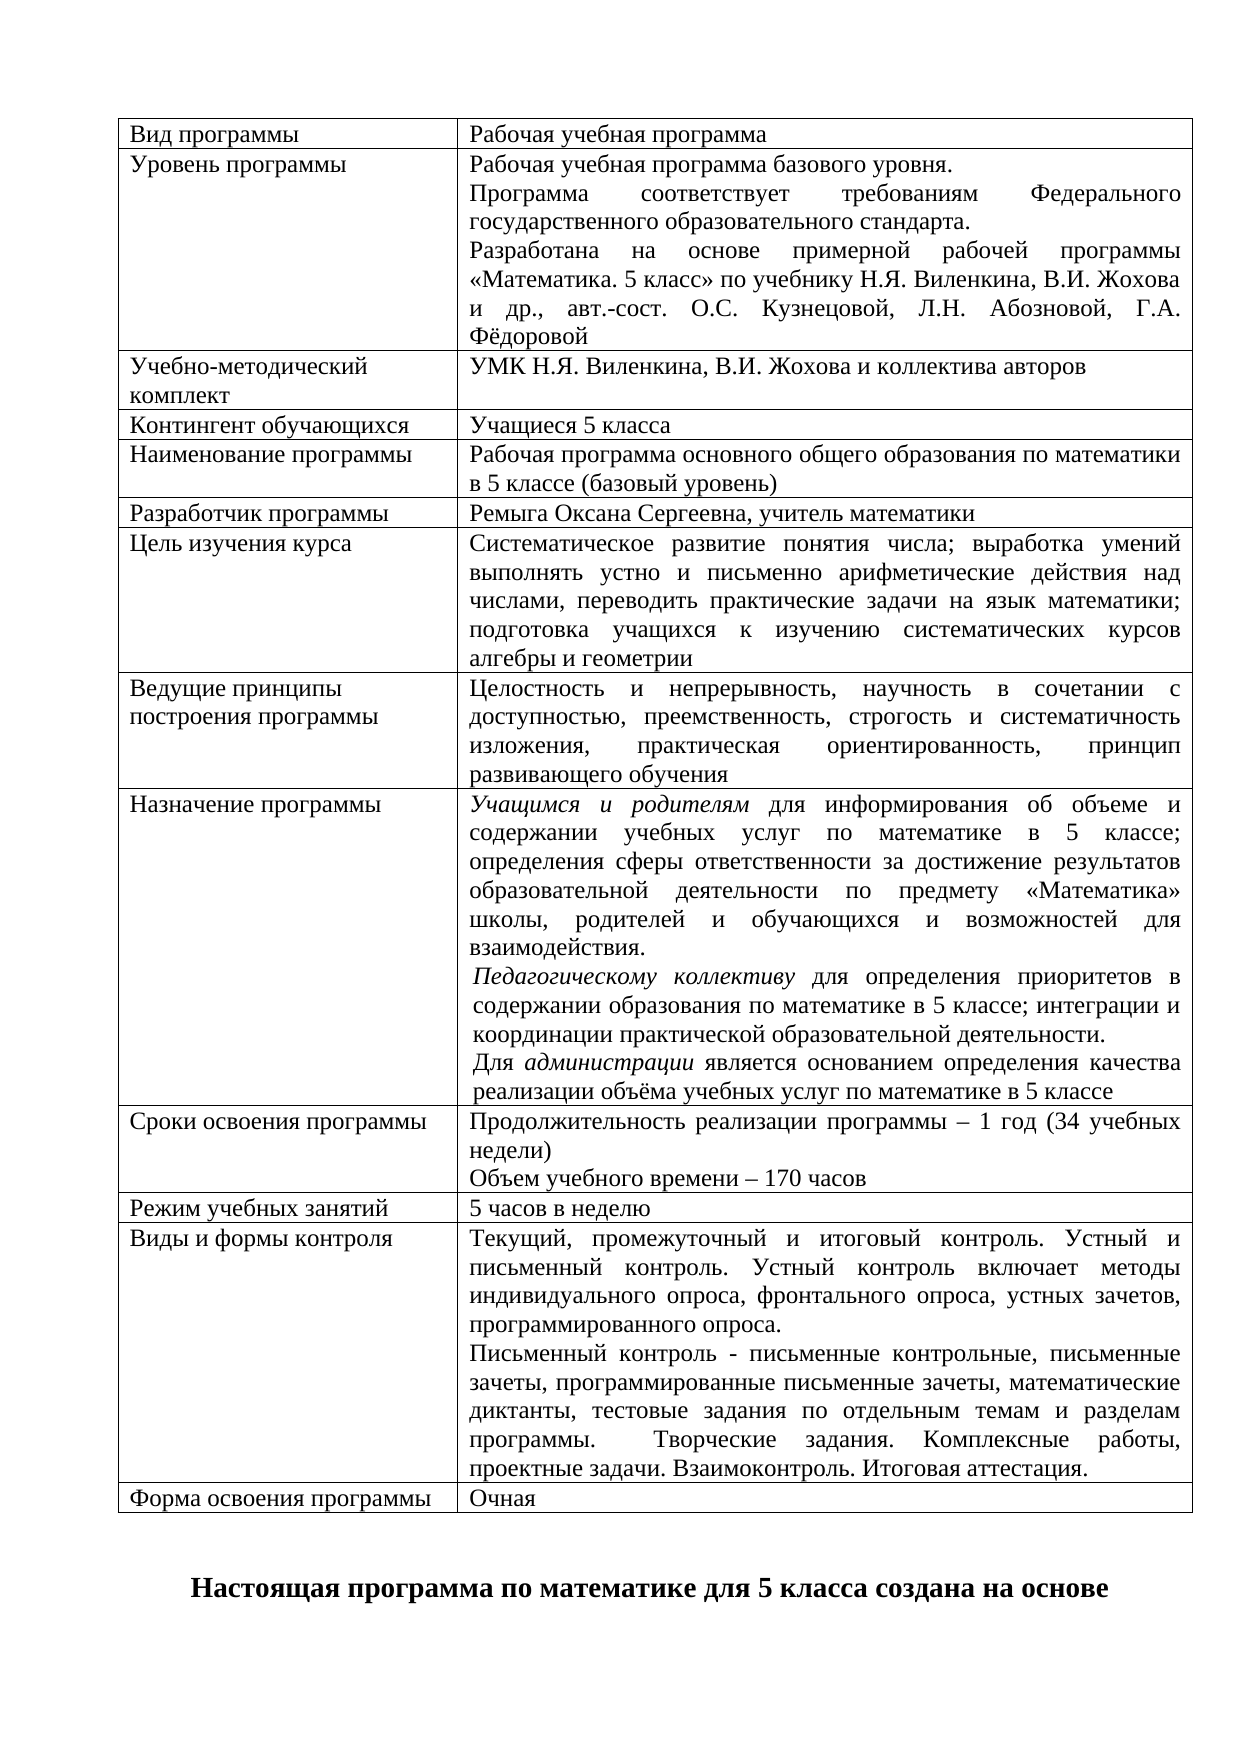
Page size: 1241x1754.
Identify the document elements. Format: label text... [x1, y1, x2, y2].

table_cell Рабочая программа основного общего образования по математики в 5 классе (базовый уровень) [458, 440, 1192, 497]
table_cell Учащиеся 5 класса [458, 410, 1192, 438]
table_cell Продолжительность реализации программы – 1 год (34 учебных недели) Объем учебного времени – 170 часов [458, 1106, 1192, 1192]
table_cell Вид программы [119, 119, 457, 148]
table_cell Ведущие принципы построения программы [119, 673, 457, 788]
table_cell Текущий, промежуточный и итоговый контроль. Устный и письменный контроль. Устный контроль включает методы индивидуального опроса, фронтального опроса, устных зачетов, программированного опроса. Письменный контроль - письменные контрольные, письменные зачеты, программированные письменные зачеты, математические диктанты, тестовые задания по отдельным темам и разделам программы. Творческие задания. Комплексные работы, проектные задачи. Взаимоконтроль. Итоговая аттестация. [458, 1223, 1192, 1482]
table_cell Виды и формы контроля [119, 1223, 457, 1482]
table_cell Целостность и непрерывность, научность в сочетании с доступностью, преемственность, строгость и систематичность изложения, практическая ориентированность, принцип развивающего обучения [458, 673, 1192, 788]
table_cell Сроки освоения программы [119, 1106, 457, 1192]
table_cell Режим учебных занятий [119, 1193, 457, 1222]
table_cell Очная [458, 1483, 1192, 1512]
table_cell Рабочая учебная программа базового уровня. Программа соответствует требованиям Федерального государственного образовательного стандарта. Разработана на основе примерной рабочей программы «Математика. 5 класс» по учебнику Н.Я. Виленкина, В.И. Жохова и др., авт.-сост. О.С. Кузнецовой, Л.Н. Абозновой, Г.А. Фёдоровой [458, 149, 1192, 350]
table_cell Назначение программы [119, 789, 457, 1105]
table_cell Наименование программы [119, 440, 457, 497]
table_cell Учащимся и родителям для информирования об объеме и содержании учебных услуг по математике в 5 классе; определения сферы ответственности за достижение результатов образовательной деятельности по предмету «Математика» школы, родителей и обучающихся и возможностей для взаимодействия. Педагогическому коллективу для определения приоритетов в содержании образования по математике в 5 классе; интеграции и координации практической образовательной деятельности. Для администрации является основанием определения качества реализации объёма учебных услуг по математике в 5 классе [458, 789, 1192, 1105]
table_cell Форма освоения программы [119, 1483, 457, 1512]
table_cell 5 часов в неделю [458, 1193, 1192, 1222]
table_cell Контингент обучающихся [119, 410, 457, 438]
table_cell Учебно-методический комплект [119, 351, 457, 409]
table_cell Разработчик программы [119, 498, 457, 527]
text Настоящая программа по математике для 5 класса создана на основе [118, 1570, 1122, 1604]
table_cell УМК Н.Я. Виленкина, В.И. Жохова и коллектива авторов [458, 351, 1192, 409]
table_cell Уровень программы [119, 149, 457, 350]
table_cell Ремыга Оксана Сергеевна, учитель математики [458, 498, 1192, 527]
table_cell Цель изучения курса [119, 528, 457, 672]
table_cell Систематическое развитие понятия числа; выработка умений выполнять устно и письменно арифметические действия над числами, переводить практические задачи на язык математики; подготовка учащихся к изучению систематических курсов алгебры и геометрии [458, 528, 1192, 672]
table_cell Рабочая учебная программа [458, 119, 1192, 148]
